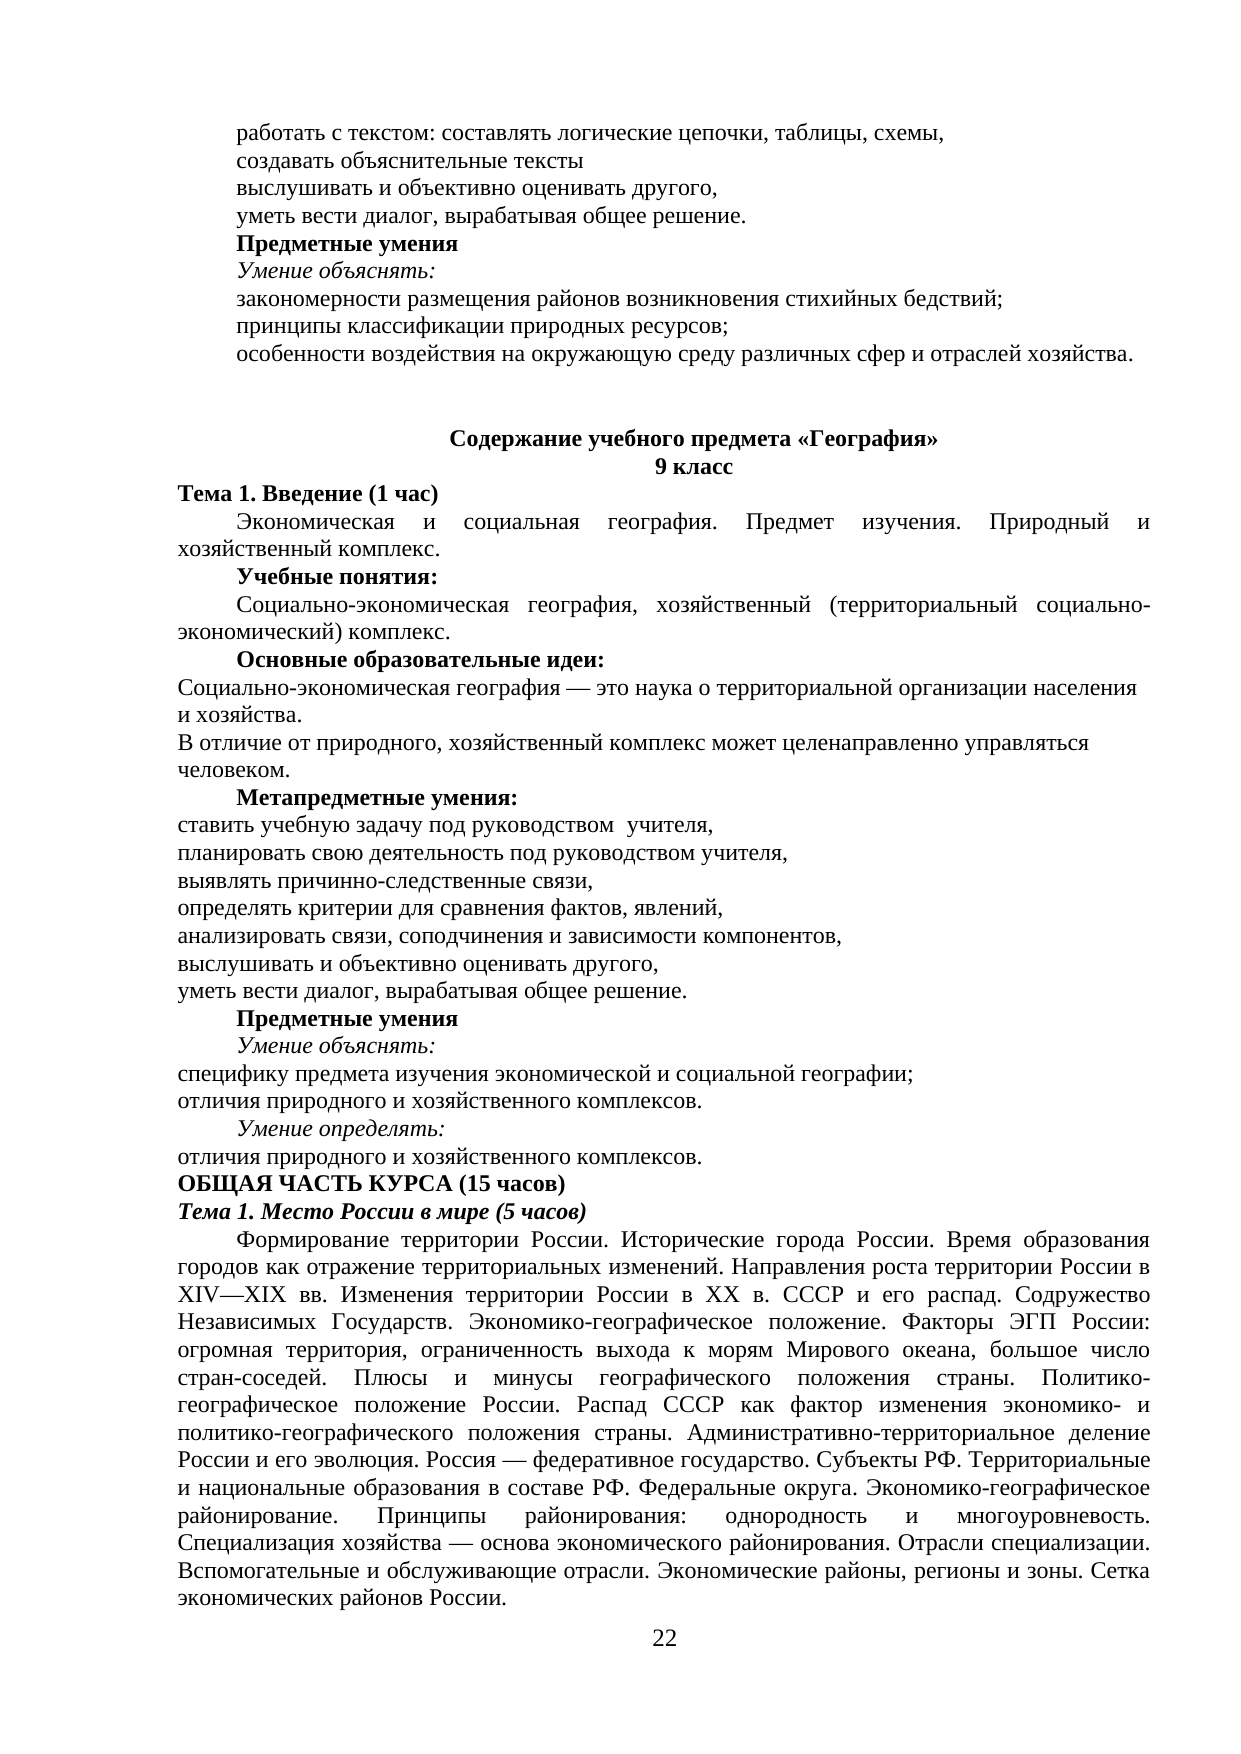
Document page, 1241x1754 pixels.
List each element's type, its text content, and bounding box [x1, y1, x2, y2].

text Умение определять: [177, 1114, 1152, 1142]
text определять критерии для сравнения фактов, явлений, [177, 893, 1152, 921]
text Социально-экономическая география — это наука о территориальной организации населения и хозяйства. [177, 672, 1152, 728]
text отличия природного и хозяйственного комплексов. [177, 1142, 1152, 1169]
text специфику предмета изучения экономической и социальной географии; [177, 1059, 1152, 1087]
text Основные образовательные идеи: [177, 645, 1152, 672]
text планировать свою деятельность под руководством учителя, [177, 838, 1152, 866]
text анализировать связи, соподчинения и зависимости компонентов, [177, 921, 1152, 948]
text уметь вести диалог, вырабатывая общее решение. [177, 976, 1152, 1004]
text принципы классификации природных ресурсов; [177, 311, 1152, 339]
text Предметные умения [177, 228, 1152, 256]
text Формирование территории России. Исторические города России. Время образования городов как отражение территориальных изменений. Направления роста территории России в XIV—XIX вв. Изменения территории России в ХХ в. СССР и его распад. Содружество Независимых Государств. Экономико-географическое положение. Факторы ЭГП России: огромная территория, ограниченность выхода к морям Мирового океана, большое число стран-соседей. Плюсы и минусы географического положения страны. Политико-географическое положение России. Распад СССР как фактор изменения экономико- и политико-географического положения страны. Административно-территориальное деление России и его эволюция. Россия — федеративное государство. Субъекты РФ. Территориальные и национальные образования в составе РФ. Федеральные округа. Экономико-географическое районирование. Принципы районирования: однородность и многоуровневость. Специализация хозяйства — основа экономического районирования. Отрасли специализации. Вспомогательные и обслуживающие отрасли. Экономические районы, регионы и зоны. Сетка экономических районов России. [177, 1224, 1152, 1611]
text уметь вести диалог, вырабатывая общее решение. [177, 201, 1152, 228]
text закономерности размещения районов возникновения стихийных бедствий; [177, 284, 1152, 311]
text особенности воздействия на окружающую среду различных сфер и отраслей хозяйства. [177, 339, 1152, 367]
text Предметные умения [177, 1004, 1152, 1031]
text выслушивать и объективно оценивать другого, [177, 173, 1152, 201]
text Умение объяснять: [177, 256, 1152, 284]
text 9 класс [177, 452, 1152, 479]
text Метапредметные умения: [177, 783, 1152, 811]
text выявлять причинно-следственные связи, [177, 866, 1152, 893]
text Тема 1. Введение (1 час) [177, 479, 1152, 507]
text В отличие от природного, хозяйственный комплекс может целенаправленно управляться человеком. [177, 728, 1152, 783]
text ОБЩАЯ ЧАСТЬ КУРСА (15 часов) [177, 1169, 1152, 1197]
text Умение объяснять: [177, 1031, 1152, 1059]
text ставить учебную задачу под руководством учителя, [177, 811, 1152, 838]
text Содержание учебного предмета «География» [177, 424, 1152, 452]
text Тема 1. Место России в мире (5 часов) [177, 1197, 1152, 1224]
text работать с текстом: составлять логические цепочки, таблицы, схемы, [177, 118, 1152, 146]
text создавать объяснительные тексты [177, 146, 1152, 173]
text отличия природного и хозяйственного комплексов. [177, 1087, 1152, 1114]
text Социально-экономическая география, хозяйственный (территориальный социально-экономический) комплекс. [177, 590, 1152, 645]
text выслушивать и объективно оценивать другого, [177, 948, 1152, 976]
text Экономическая и социальная география. Предмет изучения. Природный и хозяйственный комплекс. [177, 507, 1152, 562]
text Учебные понятия: [177, 562, 1152, 590]
